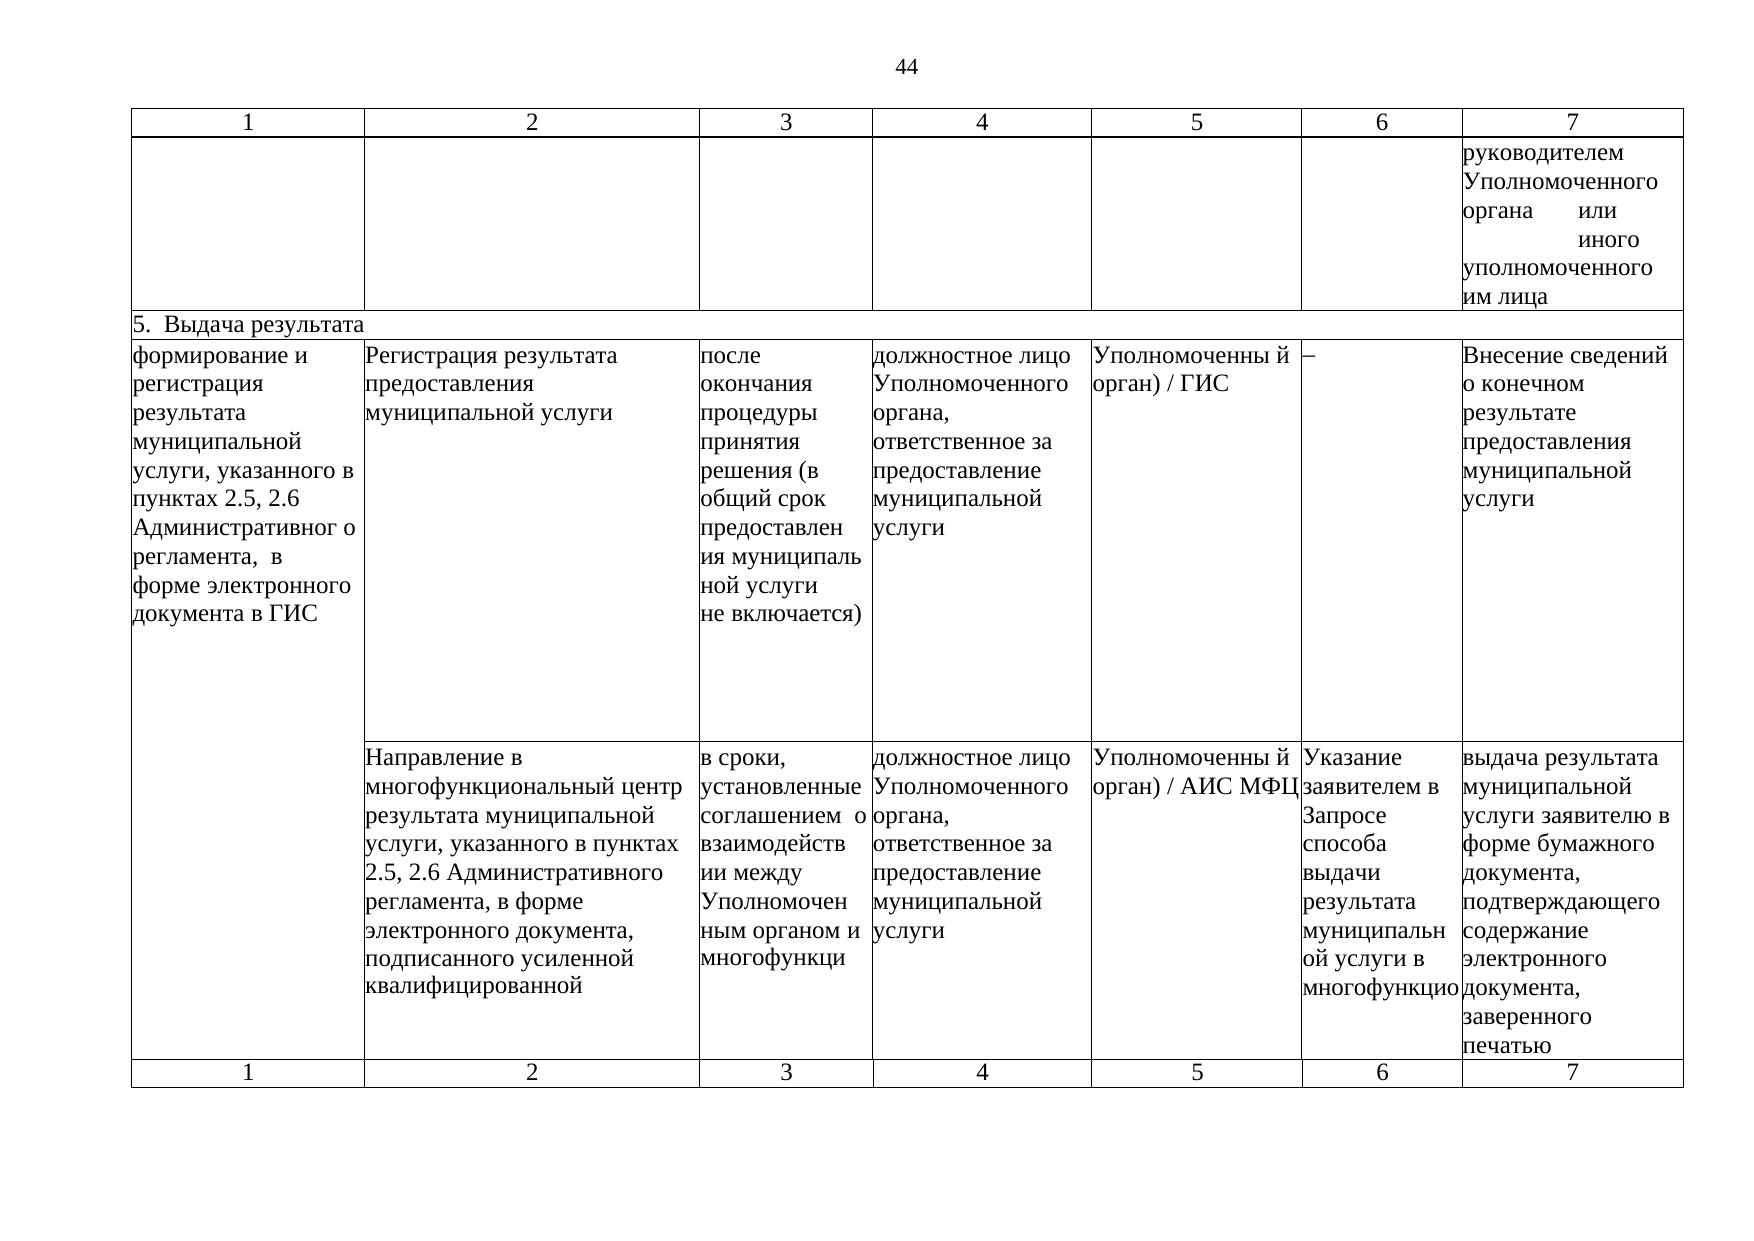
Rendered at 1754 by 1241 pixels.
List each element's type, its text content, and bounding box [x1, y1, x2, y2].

table_header 3 [700, 109, 872, 136]
table_cell 1 [132, 1060, 364, 1087]
table_cell Направление в многофункциональный центр результата муниципальной услуги, указанного в пунктах 2.5, 2.6 Административного регламента, в форме электронного документа, подписанного усиленной квалифицированной [365, 742, 699, 1058]
table_cell 4 [874, 1060, 1091, 1087]
table_cell руководителем Уполномоченного органа или иного уполномоченного им лица [1463, 138, 1683, 310]
table_cell [1092, 138, 1301, 310]
table_cell – [1302, 340, 1462, 741]
table_cell Указание заявителем в Запросе способа выдачи результата муниципальн ой услуги в многофункцио [1302, 742, 1462, 1058]
table_cell [1302, 138, 1462, 310]
table_cell 5 [1092, 1060, 1302, 1087]
table_cell [700, 138, 872, 310]
table_header 6 [1302, 109, 1462, 136]
table_cell [365, 138, 699, 310]
table_cell после окончания процедуры принятия решения (в общий срок предоставлен ия муниципаль ной услуги не включается) [700, 340, 872, 741]
table_header 2 [365, 109, 699, 136]
table_cell Уполномоченны й орган) / ГИС [1092, 340, 1301, 741]
table_header 4 [873, 109, 1091, 136]
table_header 7 [1463, 109, 1683, 136]
table_cell Уполномоченны й орган) / АИС МФЦ [1092, 742, 1301, 1058]
table_cell формирование и регистрация результата муниципальной услуги, указанного в пунктах 2.5, 2.6 Административног о регламента, в форме электронного документа в ГИС [132, 340, 364, 1058]
table_cell 2 [365, 1060, 699, 1087]
table_cell 7 [1463, 1060, 1683, 1087]
table_cell [873, 138, 1091, 310]
table_cell в сроки, установленные соглашением о взаимодейств ии между Уполномочен ным органом и многофункци [700, 742, 872, 1058]
table_header 1 [132, 109, 364, 136]
table_cell выдача результата муниципальной услуги заявителю в форме бумажного документа, подтверждающего содержание электронного документа, заверенного печатью [1463, 742, 1683, 1058]
table_cell должностное лицо Уполномоченного органа, ответственное за предоставление муниципальной услуги [873, 742, 1091, 1058]
table_cell [132, 138, 364, 310]
table_cell 5. Выдача результата [132, 311, 1683, 339]
table_cell 3 [700, 1060, 873, 1087]
table_cell Внесение сведений о конечном результате предоставления муниципальной услуги [1463, 340, 1683, 741]
table_cell должностное лицо Уполномоченного органа, ответственное за предоставление муниципальной услуги [873, 340, 1091, 741]
table_cell 6 [1303, 1060, 1462, 1087]
table_cell Регистрация результата предоставления муниципальной услуги [365, 340, 699, 741]
table_header 5 [1092, 109, 1301, 136]
